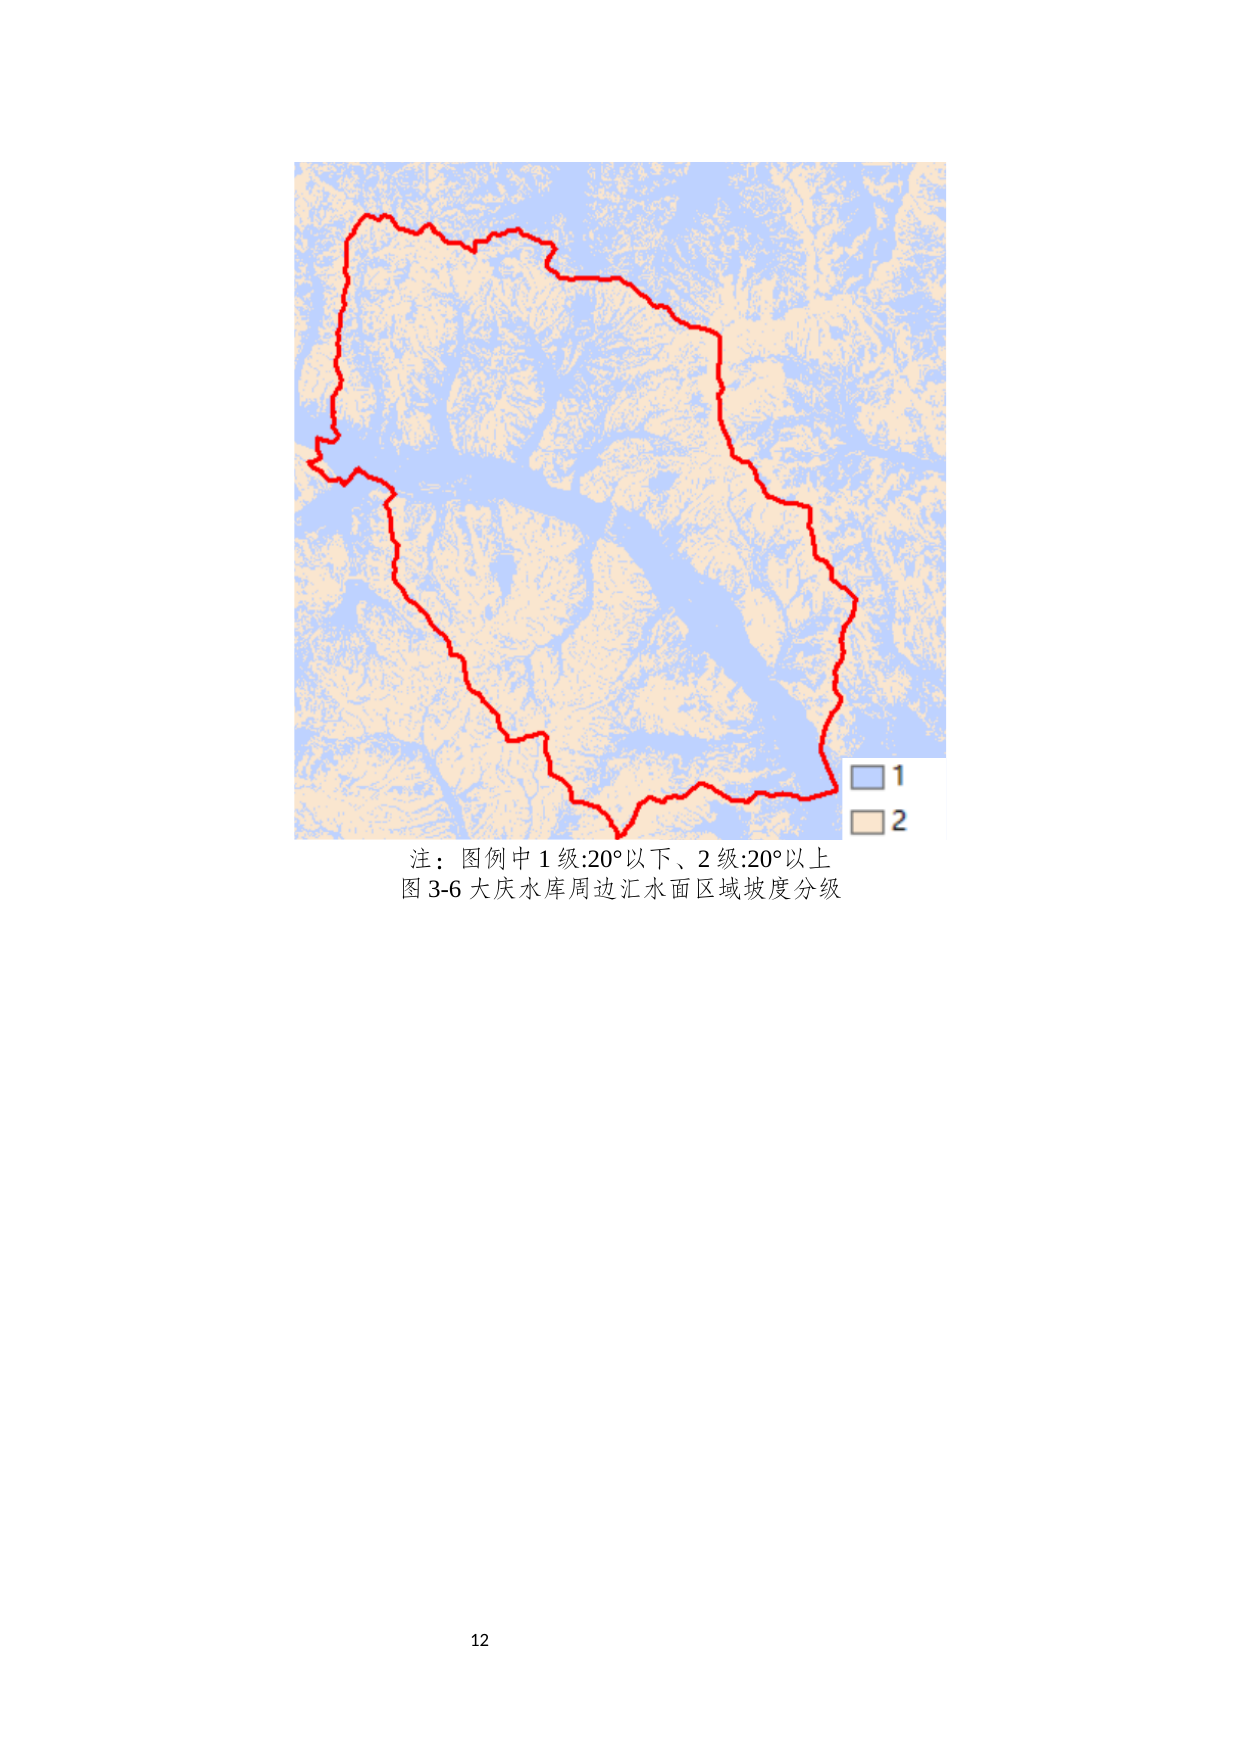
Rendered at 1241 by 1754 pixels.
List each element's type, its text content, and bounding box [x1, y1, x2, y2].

text 图3-6 大庆水库周边汇水面区域坡度分级 [187, 874, 1053, 904]
text 注：图例中1级:20°以下、2级:20°以上 [187, 844, 1053, 874]
picture [294, 162, 947, 841]
